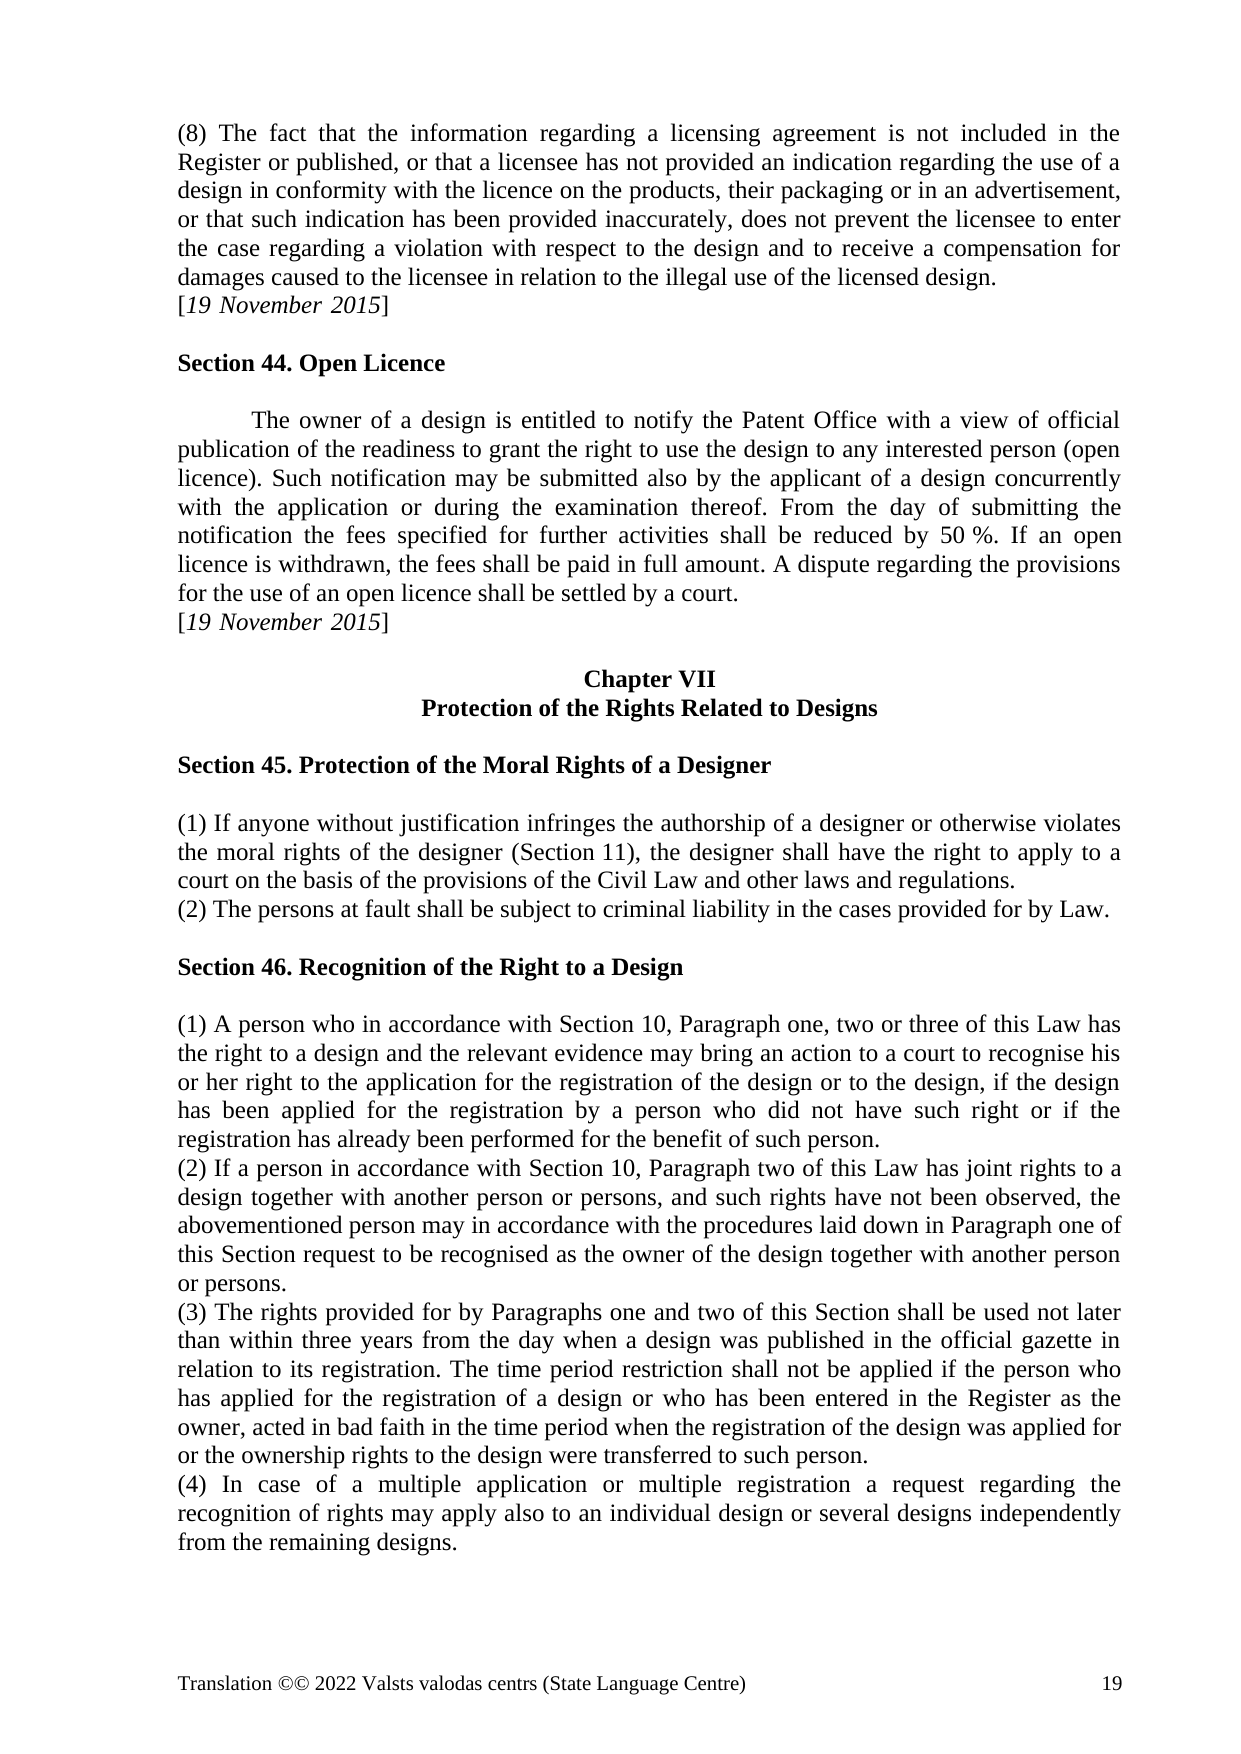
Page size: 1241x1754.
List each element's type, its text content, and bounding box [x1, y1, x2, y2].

text Section 46. Recognition of the Right to a Design [177, 952, 1122, 981]
text Protection of the Rights Related to Designs [177, 693, 1122, 722]
text (4) In case of a multiple application or multiple registration a request regarding the recognition of rights may apply also to an individual design or several designs independently from the remaining designs. [177, 1469, 1122, 1556]
text Section 45. Protection of the Moral Rights of a Designer [177, 751, 1122, 779]
text Section 44. Open Licence [177, 348, 1122, 377]
text (8) The fact that the information regarding a licensing agreement is not included in the Register or published, or that a licensee has not provided an indication regarding the use of a design in conformity with the licence on the products, their packaging or in an advertisement, or that such indication has been provided inaccurately, does not prevent the licensee to enter the case regarding a violation with respect to the design and to receive a compensation for damages caused to the licensee in relation to the illegal use of the licensed design. [177, 118, 1122, 291]
text [19 November 2015] [177, 291, 1122, 319]
text (1) If anyone without justification infringes the authorship of a designer or otherwise violates the moral rights of the designer (Section 11), the designer shall have the right to apply to a court on the basis of the provisions of the Civil Law and other laws and regulations. [177, 808, 1122, 894]
text (2) The persons at fault shall be subject to criminal liability in the cases provided for by Law. [177, 894, 1122, 923]
text (2) If a person in accordance with Section 10, Paragraph two of this Law has joint rights to a design together with another person or persons, and such rights have not been observed, the abovementioned person may in accordance with the procedures laid down in Paragraph one of this Section request to be recognised as the owner of the design together with another person or persons. [177, 1153, 1122, 1297]
text (3) The rights provided for by Paragraphs one and two of this Section shall be used not later than within three years from the day when a design was published in the official gazette in relation to its registration. The time period restriction shall not be applied if the person who has applied for the registration of a design or who has been entered in the Register as the owner, acted in bad faith in the time period when the registration of the design was applied for or the ownership rights to the design were transferred to such person. [177, 1297, 1122, 1469]
text [19 November 2015] [177, 607, 1122, 636]
text The owner of a design is entitled to notify the Patent Office with a view of official publication of the readiness to grant the right to use the design to any interested person (open licence). Such notification may be submitted also by the applicant of a design concurrently with the application or during the examination thereof. From the day of submitting the notification the fees specified for further activities shall be reduced by 50 %. If an open licence is withdrawn, the fees shall be paid in full amount. A dispute regarding the provisions for the use of an open licence shall be settled by a court. [177, 406, 1122, 607]
text (1) A person who in accordance with Section 10, Paragraph one, two or three of this Law has the right to a design and the relevant evidence may bring an action to a court to recognise his or her right to the application for the registration of the design or to the design, if the design has been applied for the registration by a person who did not have such right or if the registration has already been performed for the benefit of such person. [177, 1009, 1122, 1153]
text Chapter VII [177, 664, 1122, 693]
